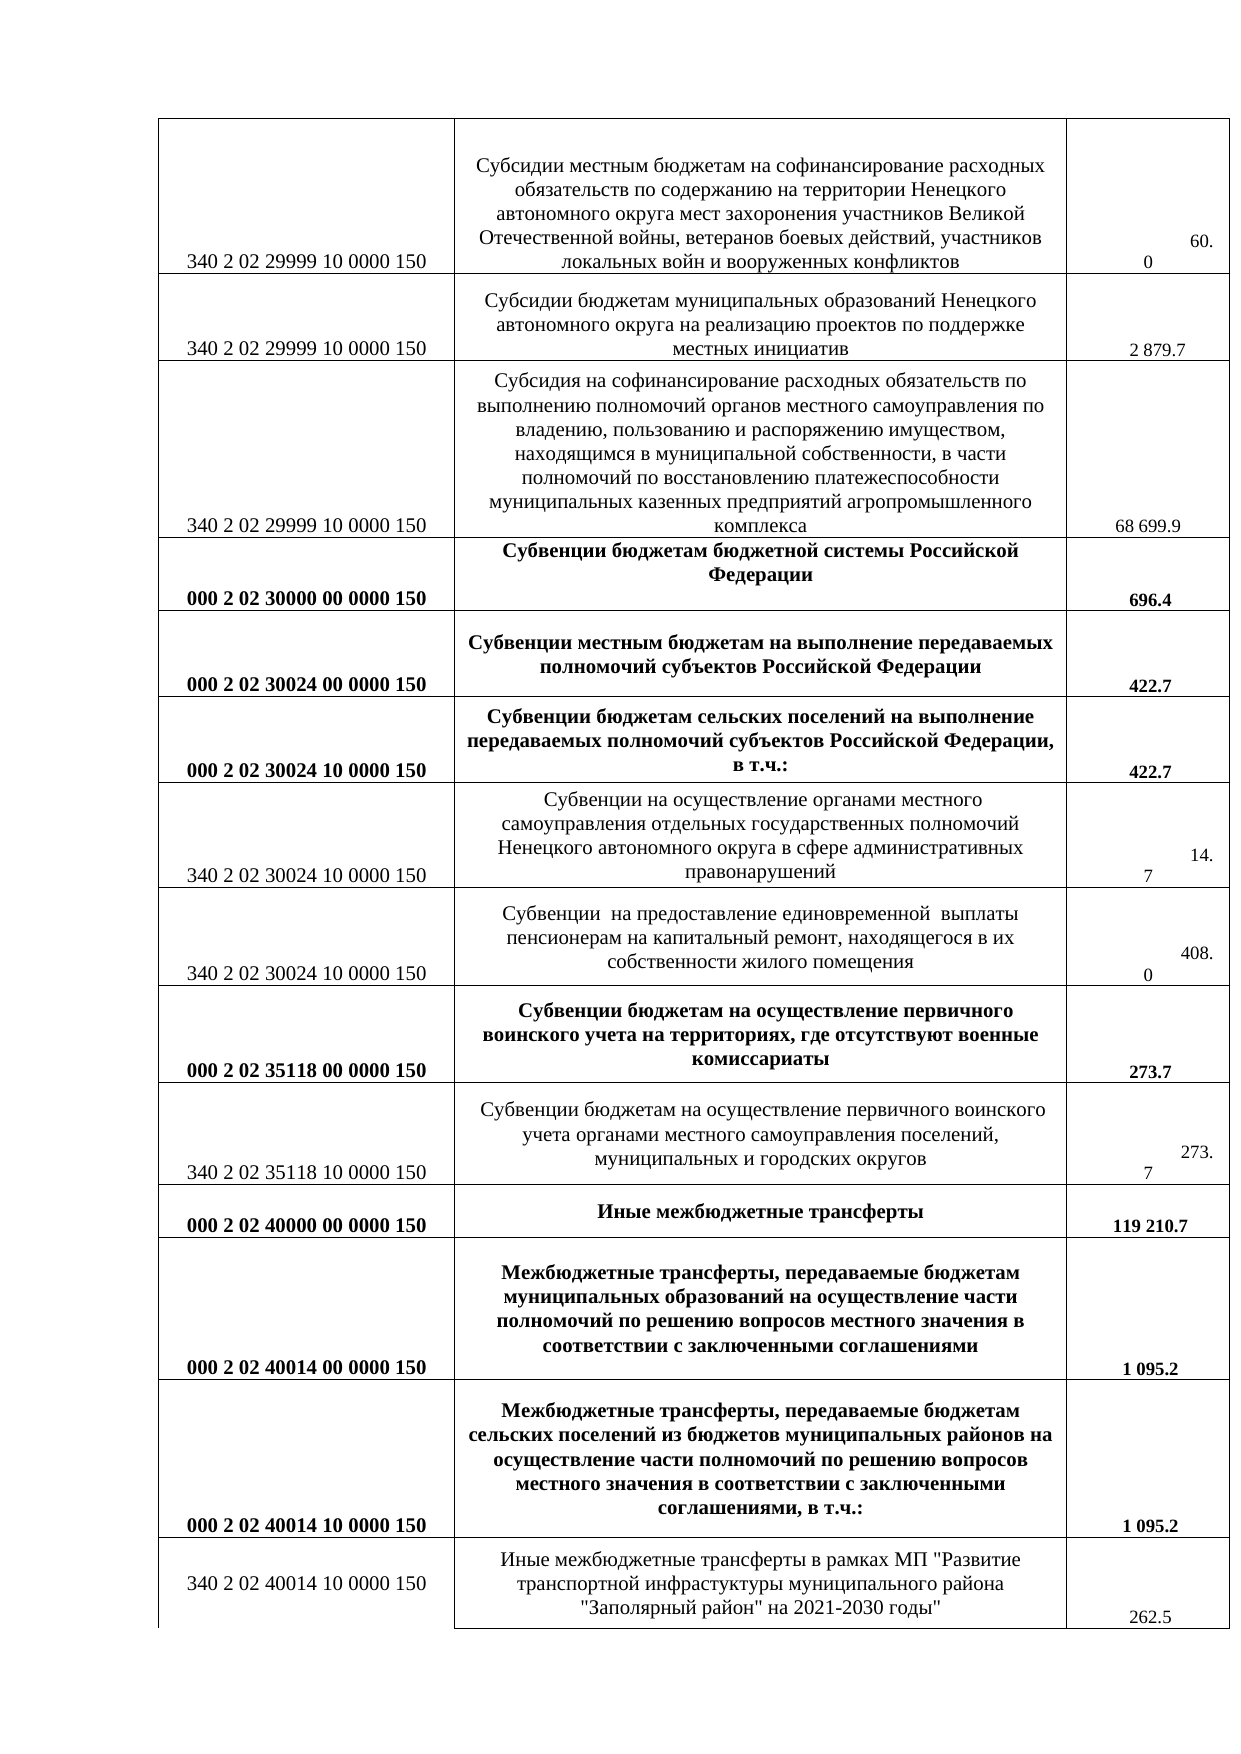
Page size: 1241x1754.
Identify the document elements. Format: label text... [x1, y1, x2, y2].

table_cell 340 2 02 30024 10 0000 150 [159, 783, 454, 887]
table_cell 000 2 02 40000 00 0000 150 [159, 1185, 454, 1237]
table_cell 340 2 02 30024 10 0000 150 [159, 888, 454, 985]
table_cell 000 2 02 40014 10 0000 150 [159, 1380, 454, 1537]
table_cell 273.7 [1067, 986, 1229, 1082]
table_cell Иные межбюджетные трансферты в рамках МП "Развитие транспортной инфрастуктуры муниципального района "Заполярный район" на 2021-2030 годы" [455, 1538, 1066, 1627]
table_cell Субвенции бюджетам на осуществление первичного воинского учета органами местного самоуправления поселений, муниципальных и городских округов [455, 1083, 1066, 1184]
table_cell 1 095.2 [1067, 1380, 1229, 1537]
table_cell Субвенции на осуществление органами местного самоуправления отдельных государственных полномочий Ненецкого автономного округа в сфере административных правонарушений [455, 783, 1066, 887]
table_cell 1 095.2 [1067, 1238, 1229, 1379]
table_cell 262.5 [1067, 1538, 1229, 1627]
table_cell Субвенции местным бюджетам на выполнение передаваемых полномочий субъектов Российской Федерации [455, 611, 1066, 696]
table_cell Межбюджетные трансферты, передаваемые бюджетам сельских поселений из бюджетов муниципальных районов на осуществление части полномочий по решению вопросов местного значения в соответствии с заключенными соглашениями, в т.ч.: [455, 1380, 1066, 1537]
table_cell 000 2 02 30024 10 0000 150 [159, 697, 454, 782]
table_cell 119 210.7 [1067, 1185, 1229, 1237]
table_cell 340 2 02 29999 10 0000 150 [159, 274, 454, 360]
table_cell Межбюджетные трансферты, передаваемые бюджетам муниципальных образований на осуществление части полномочий по решению вопросов местного значения в соответствии с заключенными соглашениями [455, 1238, 1066, 1379]
table_cell Субсидия на софинансирование расходных обязательств по выполнению полномочий органов местного самоуправления по владению, пользованию и распоряжению имуществом, находящимся в муниципальной собственности, в части полномочий по восстановлению платежеспособности муниципальных казенных предприятий агропромышленного комплекса [455, 361, 1066, 537]
table_cell 000 2 02 30000 00 0000 150 [159, 538, 454, 610]
table_cell Субвенции бюджетам бюджетной системы Российской Федерации [455, 538, 1066, 610]
table_cell 68 699.9 [1067, 361, 1229, 537]
table_cell Субвенции бюджетам сельских поселений на выполнение передаваемых полномочий субъектов Российской Федерации, в т.ч.: [455, 697, 1066, 782]
table_cell 422.7 [1067, 697, 1229, 782]
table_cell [159, 1538, 454, 1627]
table_cell Субвенции бюджетам на осуществление первичного воинского учета на территориях, где отсутствуют военные комиссариаты [455, 986, 1066, 1082]
table_cell 340 2 02 35118 10 0000 150 [159, 1083, 454, 1184]
table_cell 000 2 02 40014 00 0000 150 [159, 1238, 454, 1379]
table_cell 340 2 02 29999 10 0000 150 [159, 361, 454, 537]
table_cell Субсидии местным бюджетам на софинансирование расходных обязательств по содержанию на территории Ненецкого автономного округа мест захоронения участников Великой Отечественной войны, ветеранов боевых действий, участников локальных войн и вооруженных конфликтов [455, 119, 1066, 273]
table_cell 408.0 [1067, 888, 1229, 985]
table_cell 422.7 [1067, 611, 1229, 696]
table_cell 000 2 02 35118 00 0000 150 [159, 986, 454, 1082]
table_cell 2 879.7 [1067, 274, 1229, 360]
table_cell 60.0 [1067, 119, 1229, 273]
table_cell 273.7 [1067, 1083, 1229, 1184]
table_cell 340 2 02 29999 10 0000 150 [159, 119, 454, 273]
table_cell Иные межбюджетные трансферты [455, 1185, 1066, 1237]
table_cell 000 2 02 30024 00 0000 150 [159, 611, 454, 696]
table_cell 696.4 [1067, 538, 1229, 610]
table_cell 14.7 [1067, 783, 1229, 887]
table_cell Субвенции на предоставление единовременной выплаты пенсионерам на капитальный ремонт, находящегося в их собственности жилого помещения [455, 888, 1066, 985]
table_cell Субсидии бюджетам муниципальных образований Ненецкого автономного округа на реализацию проектов по поддержке местных инициатив [455, 274, 1066, 360]
